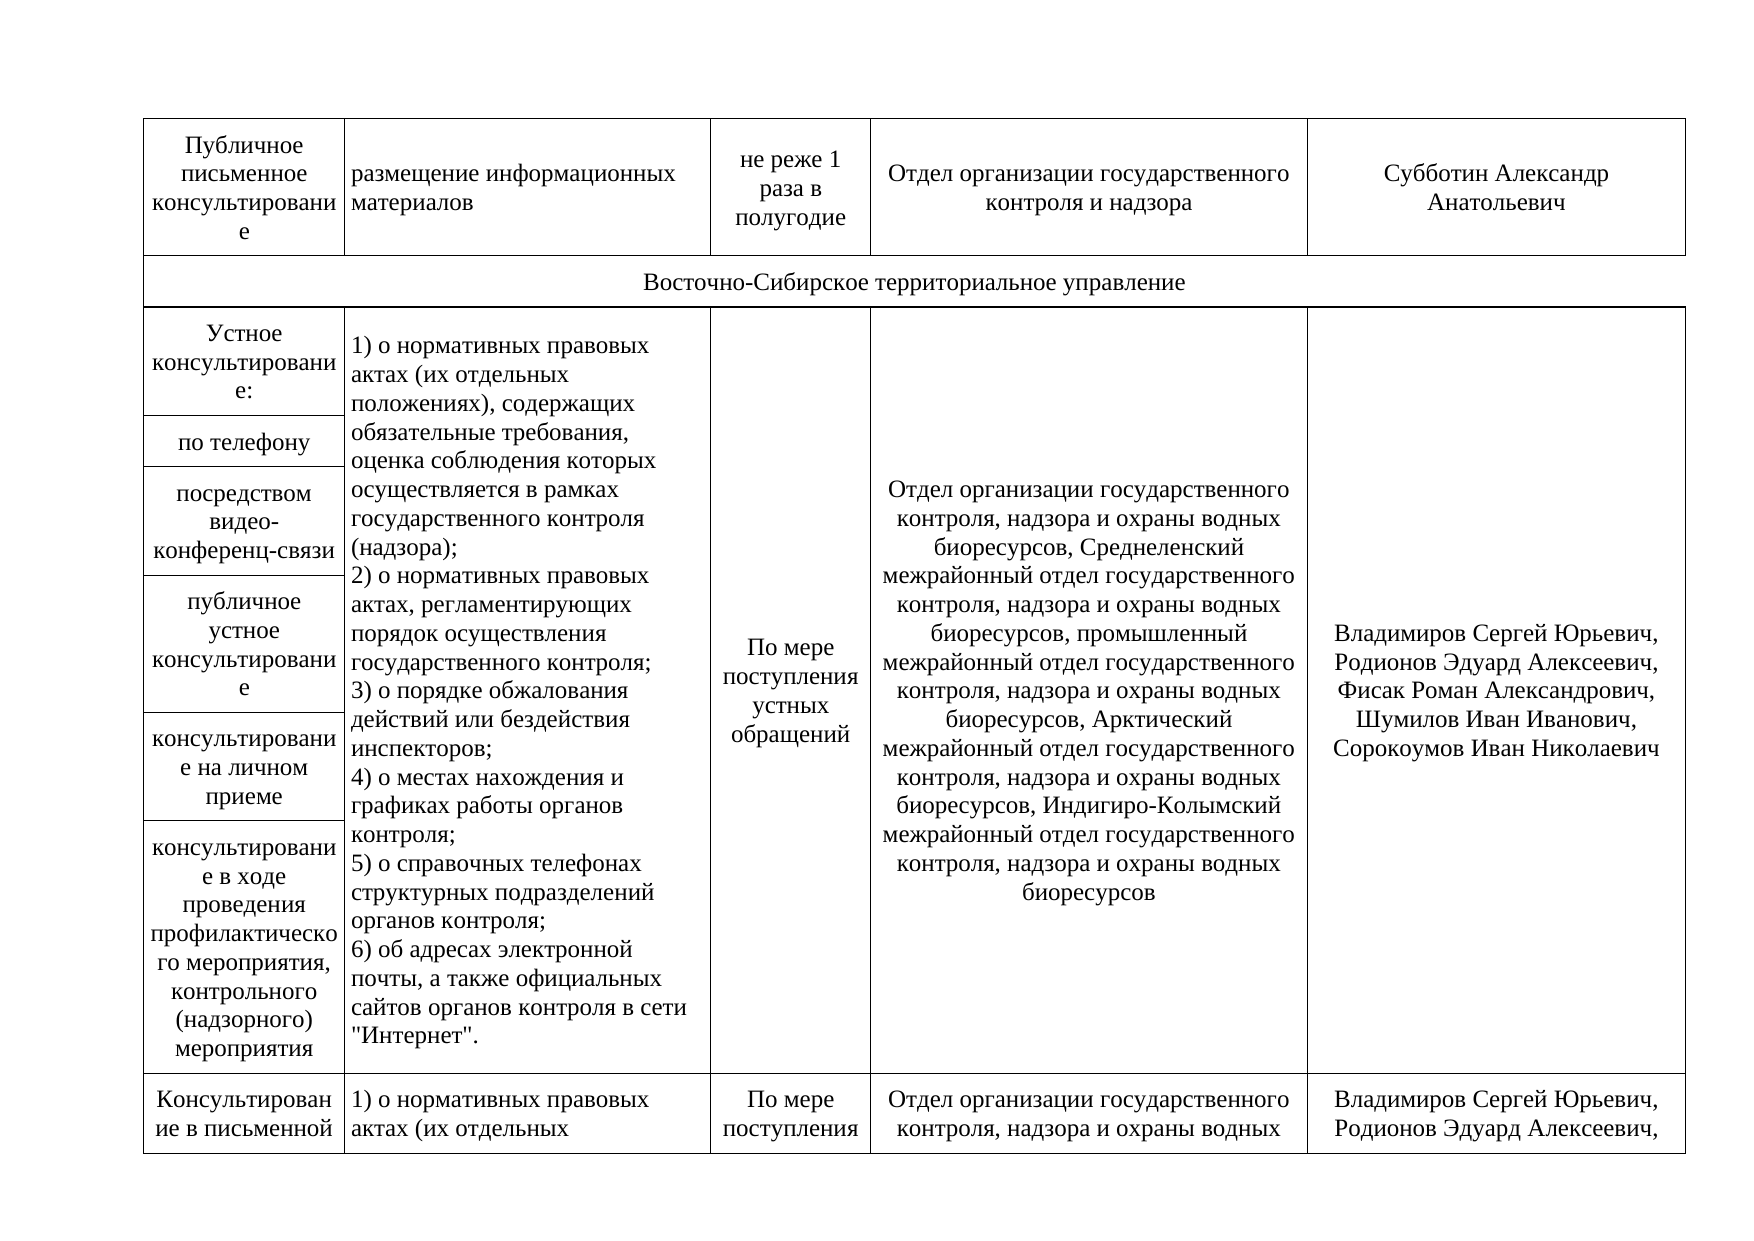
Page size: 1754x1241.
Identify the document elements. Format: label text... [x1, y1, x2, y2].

table_cell консультирование на личном приеме [144, 713, 344, 820]
table_cell Отдел организации государственного контроля и надзора [871, 119, 1307, 255]
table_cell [144, 1074, 344, 1152]
table_cell по телефону [144, 416, 344, 466]
table_cell Устное консультирование: [144, 308, 344, 415]
table_cell размещение информационных материалов [345, 119, 710, 255]
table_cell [1308, 1074, 1685, 1152]
table_cell По мере поступления устных обращений [711, 308, 870, 1073]
table_cell консультирование в ходе проведения профилактического мероприятия, контрольного (надзорного) мероприятия [144, 821, 344, 1073]
table_cell не реже 1 раза в полугодие [711, 119, 870, 255]
table_cell Владимиров Сергей Юрьевич, Родионов Эдуард Алексеевич, Фисак Роман Александрович, Шумилов Иван Иванович, Сорокоумов Иван Николаевич [1308, 308, 1685, 1073]
table_cell Субботин Александр Анатольевич [1308, 119, 1685, 255]
table_cell Восточно-Сибирское территориальное управление [144, 256, 1685, 306]
table_cell Публичное письменное консультирование [144, 119, 344, 255]
table_cell посредством видео-конференц-связи [144, 467, 344, 574]
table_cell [871, 1074, 1307, 1152]
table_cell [345, 1074, 710, 1152]
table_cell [711, 1074, 870, 1152]
table_cell публичное устное консультирование [144, 576, 344, 712]
